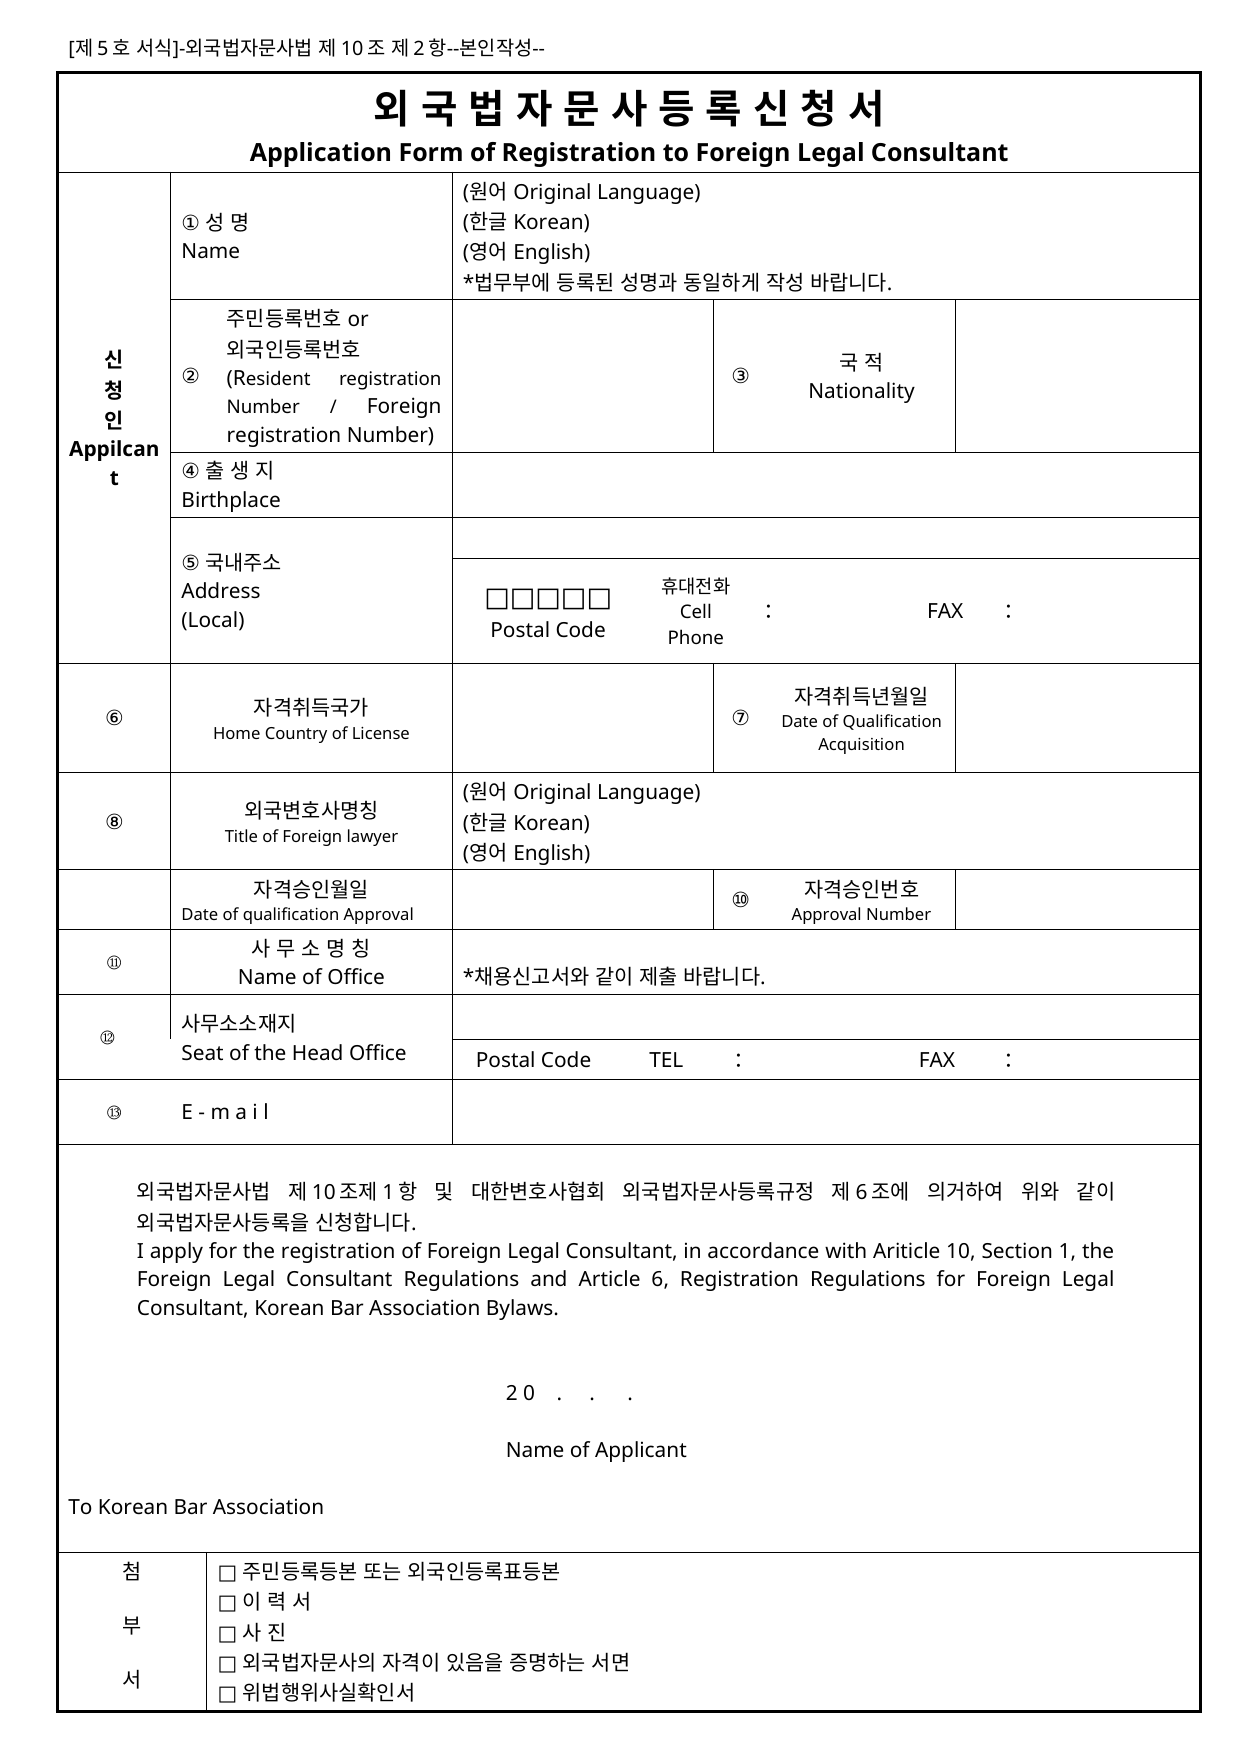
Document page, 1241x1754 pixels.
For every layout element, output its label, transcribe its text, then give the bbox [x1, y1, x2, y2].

table_cell [453, 300, 713, 451]
table_cell [956, 664, 1199, 772]
table_cell [453, 995, 1199, 1039]
table_cell 외국법자문사법 제10조제1항 및 대한변호사협회 외국법자문사등록규정 제6조에 의거하여 위와 같이 외국법자문사등록을 신청합니다. I apply for the registration of Foreign Legal Consultant, in accordance with Ariticle 10, Section 1, the Foreign Legal Consultant Regulations and Article 6, Registration Regulations for Foreign Legal Consultant, Korean Bar Association Bylaws. 2 0 . . . Name of Applicant To Korean Bar Association [59, 1145, 1199, 1552]
table_cell FAX [902, 559, 988, 663]
table_cell [453, 1080, 1199, 1143]
table_cell *채용신고서와 같이 제출 바랍니다. [453, 930, 1199, 994]
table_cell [207, 1553, 1199, 1710]
table_cell ① 성 명 Name [171, 173, 452, 299]
table_cell □□□□□ Postal Code [453, 559, 644, 663]
table_cell 자격승인번호 Approval Number [767, 870, 955, 929]
table_cell ⑧ [59, 773, 170, 869]
table_cell 사무소소재지 Seat of the Head Office [171, 995, 452, 1079]
table_cell 자격취득국가 Home Country of License [171, 664, 452, 772]
table_cell Postal Code [453, 1040, 614, 1079]
table_header [제5호 서식]-외국법자문사법 제10조 제2항--본인작성-- [58, 30, 1201, 71]
table_cell ⑤ 국내주소 Address (Local) [171, 518, 452, 663]
table_cell 사 무 소 명 칭 Name of Office [171, 930, 452, 994]
table_cell 자격취득년월일 Date of Qualification Acquisition [767, 664, 955, 772]
table_cell [956, 870, 1199, 929]
table_cell [453, 664, 713, 772]
table_cell ⑫ [59, 995, 171, 1079]
table_cell ⑪ [59, 930, 170, 994]
table_cell ⑥ [59, 664, 170, 772]
table_cell ③ [714, 300, 767, 451]
table_cell ⑦ [714, 664, 767, 772]
table_cell 국 적 Nationality [767, 300, 955, 451]
table_cell 외 국 법 자 문 사 등 록 신 청 서 Application Form of Registration to Foreign Legal Consultant [59, 74, 1199, 172]
table_cell ： [988, 1040, 1199, 1079]
table_cell TEL [615, 1040, 718, 1079]
table_cell ② [171, 300, 216, 451]
table_cell ： [718, 1040, 885, 1079]
table_cell (원어 Original Language) (한글 Korean) (영어 English) [453, 773, 1199, 869]
table_cell [59, 870, 170, 929]
table_cell 휴대전화 Cell Phone [644, 559, 747, 663]
table_cell ⑩ [714, 870, 767, 929]
table_cell ： [988, 559, 1199, 663]
table_cell 외국변호사명칭 Title of Foreign lawyer [171, 773, 452, 869]
table_cell 신 청 인 Appilcant [59, 173, 170, 663]
table_cell [956, 300, 1199, 451]
table_cell ： [747, 559, 902, 663]
table_cell 주민등록번호 or 외국인등록번호 (Resident registration Number / Foreign registration Number) [216, 300, 452, 451]
table_cell (원어 Original Language) (한글 Korean) (영어 English) *법무부에 등록된 성명과 동일하게 작성 바랍니다. [453, 173, 1199, 299]
table_cell 자격승인월일 Date of qualification Approval [171, 870, 452, 929]
table_cell ④ 출 생 지 Birthplace [171, 453, 452, 516]
table_cell E - m a i l [171, 1080, 452, 1143]
table_cell [453, 453, 1199, 516]
table_cell ⑬ [59, 1080, 171, 1143]
table_cell [453, 870, 713, 929]
table_cell [453, 518, 1199, 558]
table_cell FAX [885, 1040, 988, 1079]
table_cell 첨 부 서 류 [59, 1553, 206, 1710]
